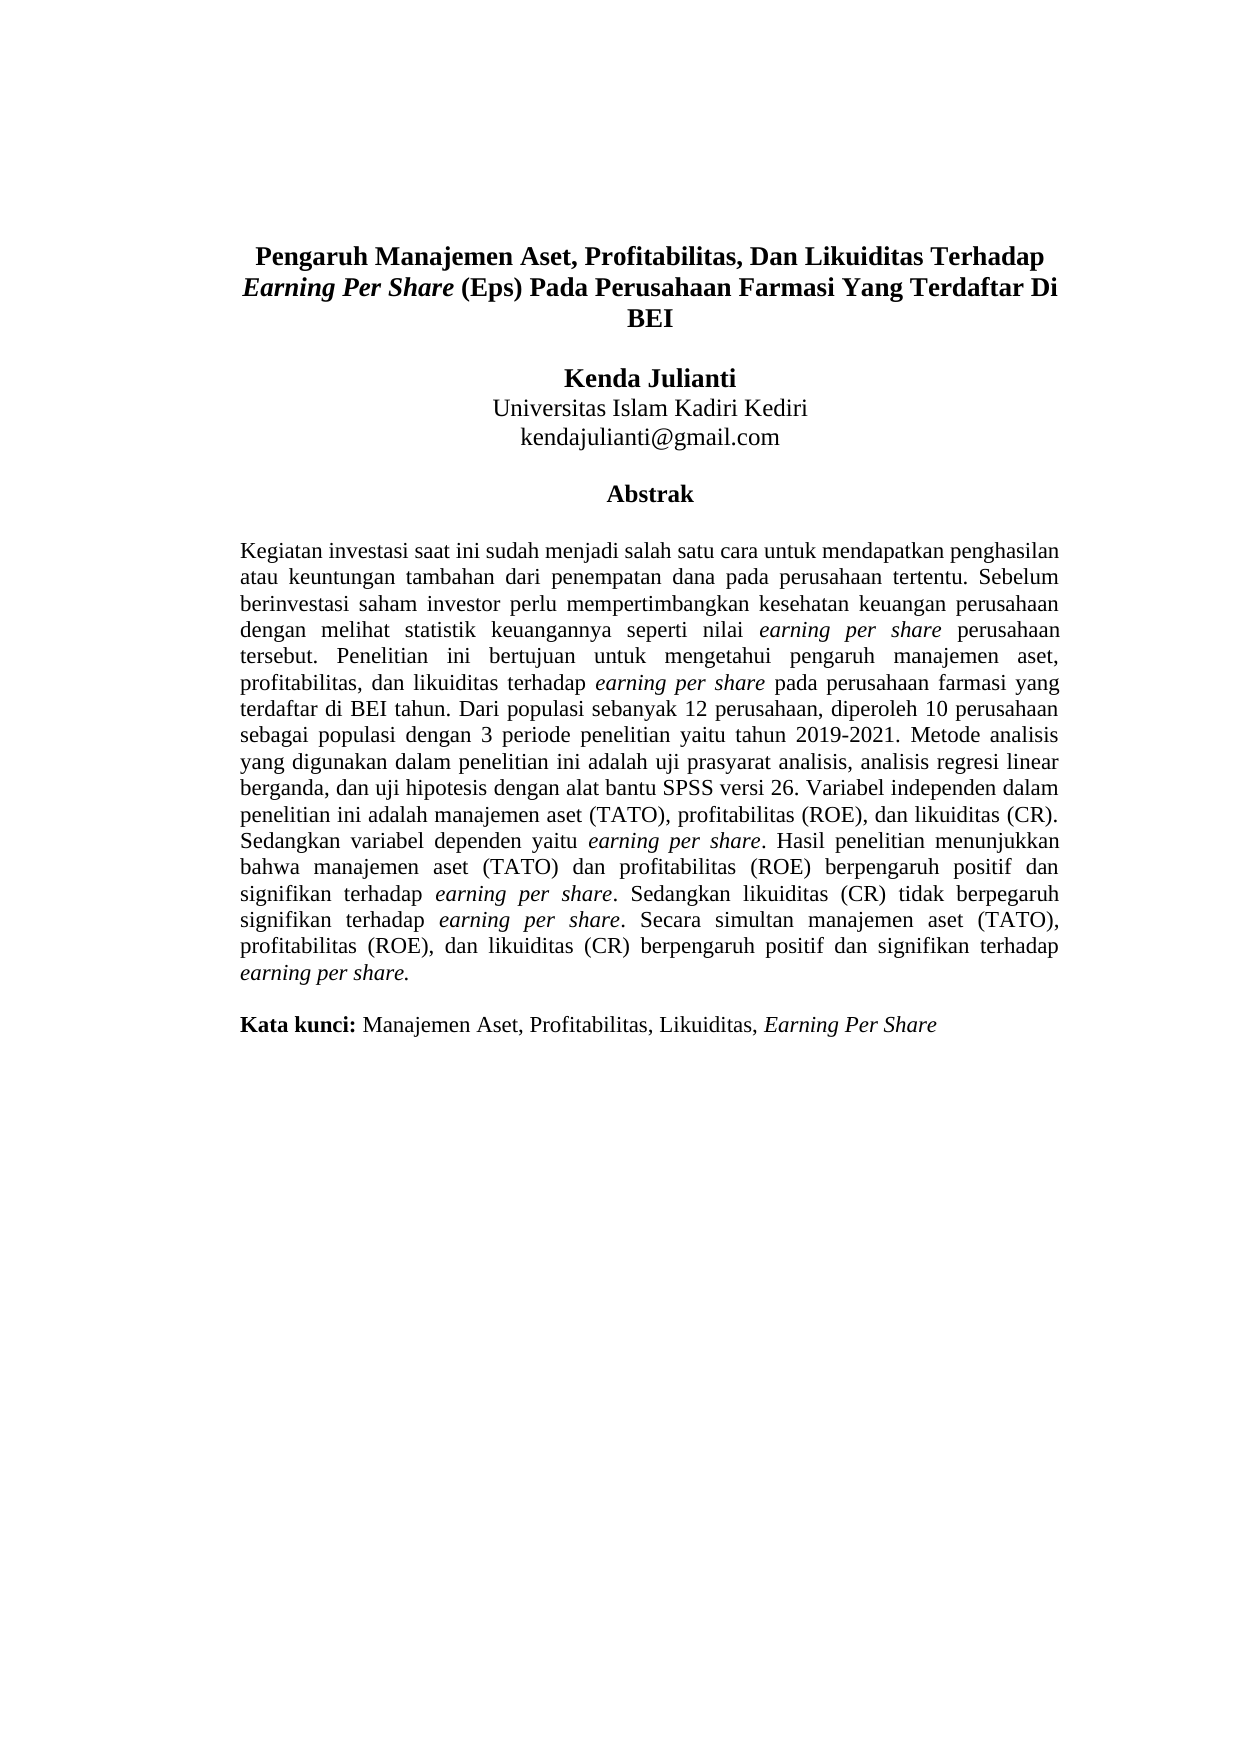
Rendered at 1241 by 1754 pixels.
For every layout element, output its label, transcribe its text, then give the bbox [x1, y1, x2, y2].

text Universitas Islam Kadiri Kediri [240, 393, 1060, 422]
text Kata kunci: Manajemen Aset, Profitabilitas, Likuiditas, Earning Per Share [240, 1011, 1060, 1038]
text Kenda Julianti [240, 362, 1060, 393]
text kendajulianti@gmail.com [240, 422, 1060, 451]
text Pengaruh Manajemen Aset, Profitabilitas, Dan Likuiditas Terhadap Earning Per Share (Eps) Pada Perusahaan Farmasi Yang Terdaftar Di BEI [240, 240, 1060, 333]
text Kegiatan investasi saat ini sudah menjadi salah satu cara untuk mendapatkan penghasilan atau keuntungan tambahan dari penempatan dana pada perusahaan tertentu. Sebelum berinvestasi saham investor perlu mempertimbangkan kesehatan keuangan perusahaan dengan melihat statistik keuangannya seperti nilai earning per share perusahaan tersebut. Penelitian ini bertujuan untuk mengetahui pengaruh manajemen aset, profitabilitas, dan likuiditas terhadap earning per share pada perusahaan farmasi yang terdaftar di BEI tahun. Dari populasi sebanyak 12 perusahaan, diperoleh 10 perusahaan sebagai populasi dengan 3 periode penelitian yaitu tahun 2019-2021. Metode analisis yang digunakan dalam penelitian ini adalah uji prasyarat analisis, analisis regresi linear berganda, dan uji hipotesis dengan alat bantu SPSS versi 26. Variabel independen dalam penelitian ini adalah manajemen aset (TATO), profitabilitas (ROE), dan likuiditas (CR). Sedangkan variabel dependen yaitu earning per share. Hasil penelitian menunjukkan bahwa manajemen aset (TATO) dan profitabilitas (ROE) berpengaruh positif dan signifikan terhadap earning per share. Sedangkan likuiditas (CR) tidak berpegaruh signifikan terhadap earning per share. Secara simultan manajemen aset (TATO), profitabilitas (ROE), dan likuiditas (CR) berpengaruh positif dan signifikan terhadap earning per share. [240, 537, 1060, 985]
text Abstrak [240, 479, 1060, 508]
